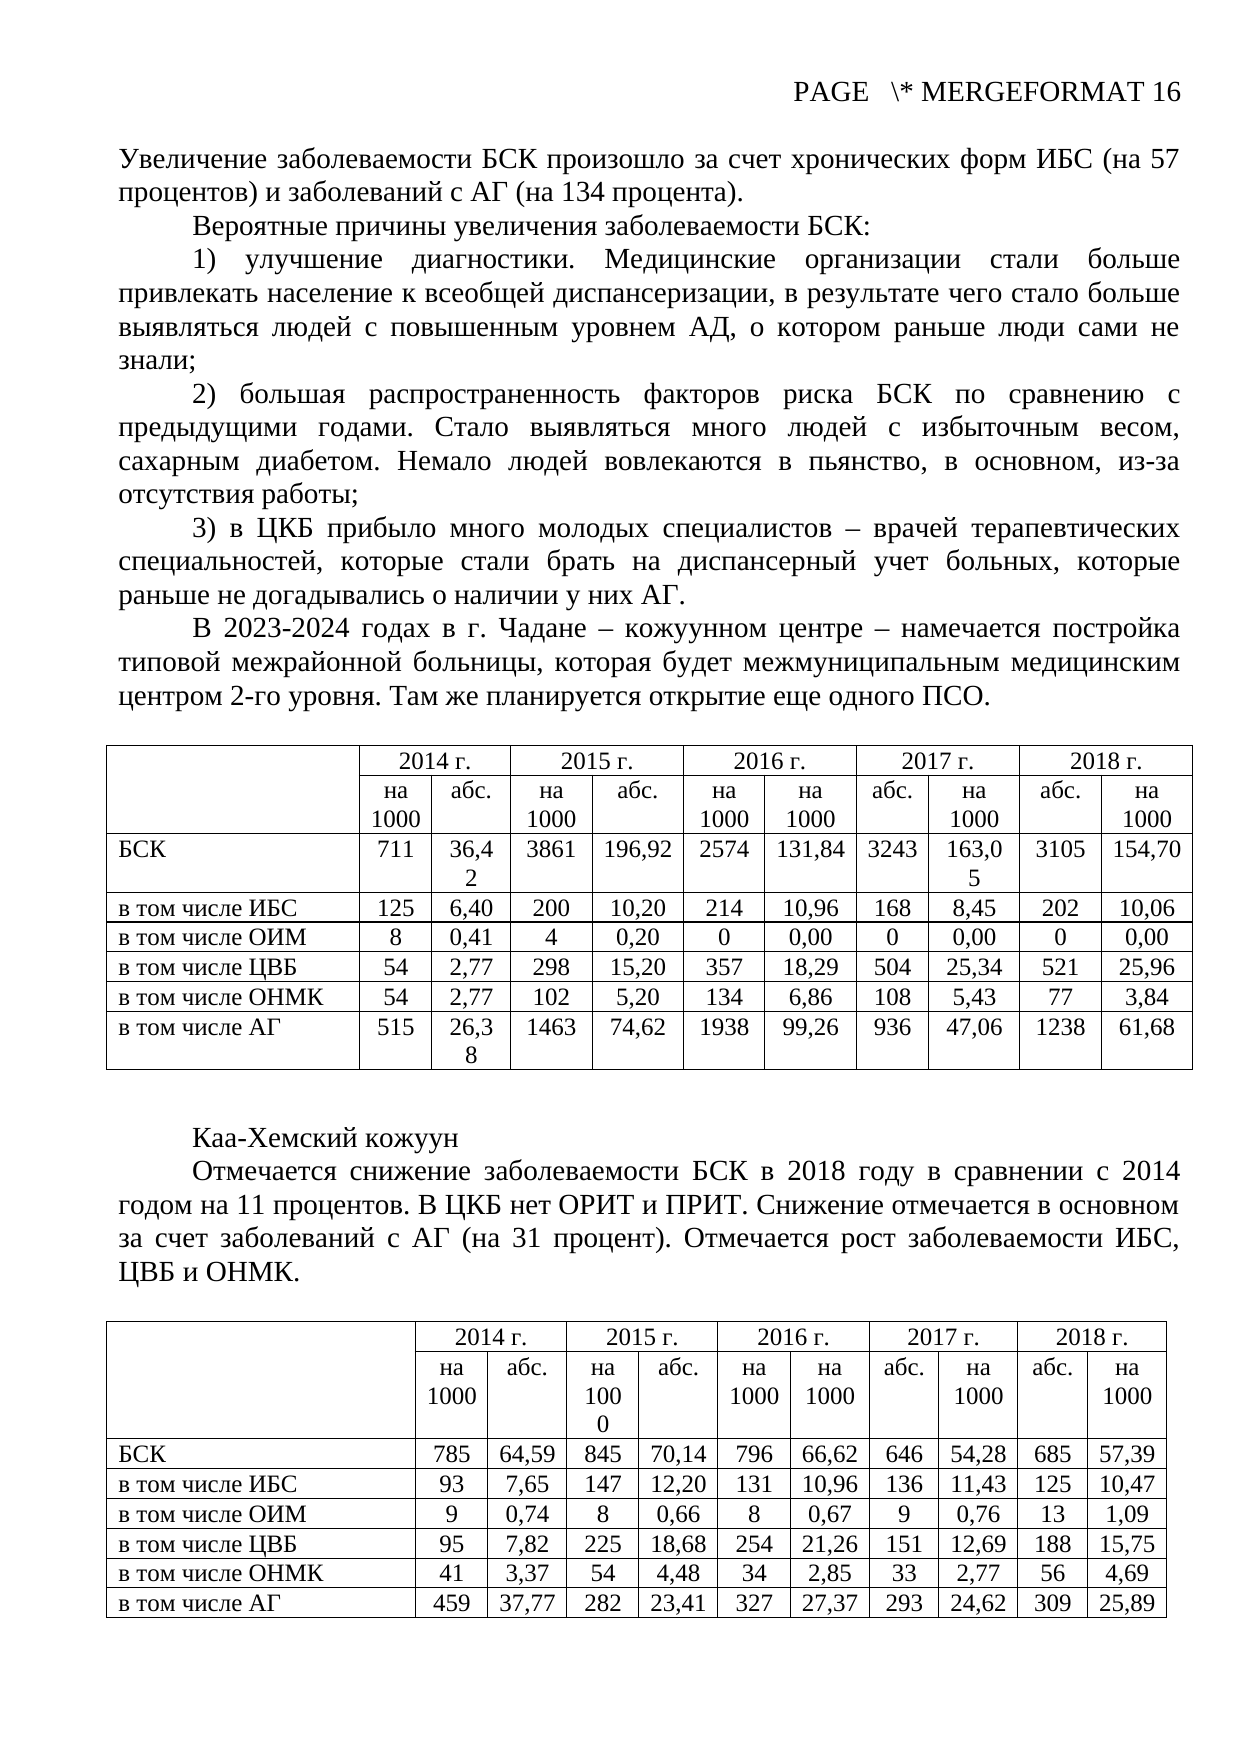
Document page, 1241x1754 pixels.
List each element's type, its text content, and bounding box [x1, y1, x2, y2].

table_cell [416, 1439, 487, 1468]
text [118, 141, 1181, 208]
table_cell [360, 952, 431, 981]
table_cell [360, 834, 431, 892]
text Каа-Хемский кожуун [118, 1120, 1181, 1153]
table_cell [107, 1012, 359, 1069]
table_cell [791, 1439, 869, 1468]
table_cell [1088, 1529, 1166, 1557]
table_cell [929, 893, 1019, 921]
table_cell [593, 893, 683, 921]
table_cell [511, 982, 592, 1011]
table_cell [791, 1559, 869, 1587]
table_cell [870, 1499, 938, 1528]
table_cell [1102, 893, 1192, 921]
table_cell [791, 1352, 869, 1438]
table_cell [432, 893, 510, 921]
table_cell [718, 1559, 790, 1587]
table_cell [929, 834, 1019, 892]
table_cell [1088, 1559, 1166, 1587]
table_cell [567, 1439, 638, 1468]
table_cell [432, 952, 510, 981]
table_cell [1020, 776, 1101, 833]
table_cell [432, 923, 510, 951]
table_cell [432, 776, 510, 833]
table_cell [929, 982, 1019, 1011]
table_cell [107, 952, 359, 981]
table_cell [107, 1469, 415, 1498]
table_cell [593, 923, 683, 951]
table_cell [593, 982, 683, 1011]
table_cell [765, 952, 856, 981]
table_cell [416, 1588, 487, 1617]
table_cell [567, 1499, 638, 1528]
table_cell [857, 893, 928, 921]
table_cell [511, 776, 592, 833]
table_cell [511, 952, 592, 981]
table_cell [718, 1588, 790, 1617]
text В 2023-2024 годах в г. Чадане – кожуунном центре – намечается постройка типовой межрайонной больницы, которая будет межмуниципальным медицинским центром 2-го уровня. Там же планируется открытие еще одного ПСО. [118, 611, 1181, 711]
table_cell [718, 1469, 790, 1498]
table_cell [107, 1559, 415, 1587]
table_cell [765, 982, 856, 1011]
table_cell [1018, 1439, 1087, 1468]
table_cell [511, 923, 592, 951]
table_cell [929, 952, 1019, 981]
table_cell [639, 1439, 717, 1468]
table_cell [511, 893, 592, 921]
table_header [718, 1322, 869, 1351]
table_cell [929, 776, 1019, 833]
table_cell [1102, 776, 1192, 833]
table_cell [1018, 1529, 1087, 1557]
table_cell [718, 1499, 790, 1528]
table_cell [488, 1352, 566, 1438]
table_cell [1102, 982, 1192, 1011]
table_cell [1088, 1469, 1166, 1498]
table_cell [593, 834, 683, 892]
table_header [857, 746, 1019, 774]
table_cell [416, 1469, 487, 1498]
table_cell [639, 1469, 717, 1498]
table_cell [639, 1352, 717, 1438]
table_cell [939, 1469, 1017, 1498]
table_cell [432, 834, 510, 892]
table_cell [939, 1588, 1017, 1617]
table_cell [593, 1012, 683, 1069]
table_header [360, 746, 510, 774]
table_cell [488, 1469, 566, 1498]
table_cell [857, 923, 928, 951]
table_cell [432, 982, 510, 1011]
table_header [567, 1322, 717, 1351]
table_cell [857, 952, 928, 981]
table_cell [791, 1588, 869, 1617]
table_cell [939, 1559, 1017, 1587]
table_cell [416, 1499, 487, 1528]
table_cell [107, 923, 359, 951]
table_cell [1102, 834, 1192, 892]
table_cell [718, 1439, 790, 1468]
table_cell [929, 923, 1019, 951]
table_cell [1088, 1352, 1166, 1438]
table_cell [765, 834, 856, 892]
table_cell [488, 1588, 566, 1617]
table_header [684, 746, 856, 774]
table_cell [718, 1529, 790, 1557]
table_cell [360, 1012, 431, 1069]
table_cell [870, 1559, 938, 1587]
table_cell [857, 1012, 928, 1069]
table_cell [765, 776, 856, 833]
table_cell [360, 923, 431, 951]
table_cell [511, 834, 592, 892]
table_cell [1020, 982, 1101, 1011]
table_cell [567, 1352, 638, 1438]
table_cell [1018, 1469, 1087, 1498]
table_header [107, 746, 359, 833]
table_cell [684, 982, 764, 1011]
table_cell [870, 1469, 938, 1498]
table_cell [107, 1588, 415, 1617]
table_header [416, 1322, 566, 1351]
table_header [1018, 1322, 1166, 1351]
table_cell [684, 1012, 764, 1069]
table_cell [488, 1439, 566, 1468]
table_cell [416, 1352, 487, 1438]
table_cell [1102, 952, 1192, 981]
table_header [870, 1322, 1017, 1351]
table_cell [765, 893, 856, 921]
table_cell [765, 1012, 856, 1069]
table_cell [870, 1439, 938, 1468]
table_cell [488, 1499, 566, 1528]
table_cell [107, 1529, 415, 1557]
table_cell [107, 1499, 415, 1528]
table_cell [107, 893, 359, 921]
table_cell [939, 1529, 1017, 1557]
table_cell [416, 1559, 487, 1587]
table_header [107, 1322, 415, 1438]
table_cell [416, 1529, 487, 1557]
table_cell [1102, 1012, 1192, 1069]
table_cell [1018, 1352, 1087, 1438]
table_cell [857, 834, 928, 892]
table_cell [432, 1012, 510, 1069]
text Вероятные причины увеличения заболеваемости БСК: [118, 208, 1181, 242]
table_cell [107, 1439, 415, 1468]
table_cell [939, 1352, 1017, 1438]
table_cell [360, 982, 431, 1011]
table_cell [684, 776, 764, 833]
text 1) улучшение диагностики. Медицинские организации стали больше привлекать население к всеобщей диспансеризации, в результате чего стало больше выявляться людей с повышенным уровнем АД, о котором раньше люди сами не знали; [118, 242, 1181, 376]
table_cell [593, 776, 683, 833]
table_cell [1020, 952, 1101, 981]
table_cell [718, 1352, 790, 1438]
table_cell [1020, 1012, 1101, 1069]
text Отмечается снижение заболеваемости БСК в 2018 году в сравнении с 2014 годом на 11 процентов. В ЦКБ нет ОРИТ и ПРИТ. Снижение отмечается в основном за счет заболеваний с АГ (на 31 процент). Отмечается рост заболеваемости ИБС, ЦВБ и ОНМК. [118, 1153, 1181, 1288]
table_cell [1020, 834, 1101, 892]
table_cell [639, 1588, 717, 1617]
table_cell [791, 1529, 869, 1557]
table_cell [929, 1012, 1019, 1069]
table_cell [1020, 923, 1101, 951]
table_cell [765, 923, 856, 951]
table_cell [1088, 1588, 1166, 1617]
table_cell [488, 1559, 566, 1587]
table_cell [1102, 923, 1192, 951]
text 3) в ЦКБ прибыло много молодых специалистов – врачей терапевтических специальностей, которые стали брать на диспансерный учет больных, которые раньше не догадывались о наличии у них АГ. [118, 510, 1181, 611]
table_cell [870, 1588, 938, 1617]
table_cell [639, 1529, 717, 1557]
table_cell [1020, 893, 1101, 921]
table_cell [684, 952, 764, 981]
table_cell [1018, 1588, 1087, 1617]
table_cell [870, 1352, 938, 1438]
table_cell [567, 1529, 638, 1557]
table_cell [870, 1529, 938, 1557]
text 2) большая распространенность факторов риска БСК по сравнению с предыдущими годами. Стало выявляться много людей с избыточным весом, сахарным диабетом. Немало людей вовлекаются в пьянство, в основном, из-за отсутствия работы; [118, 376, 1181, 510]
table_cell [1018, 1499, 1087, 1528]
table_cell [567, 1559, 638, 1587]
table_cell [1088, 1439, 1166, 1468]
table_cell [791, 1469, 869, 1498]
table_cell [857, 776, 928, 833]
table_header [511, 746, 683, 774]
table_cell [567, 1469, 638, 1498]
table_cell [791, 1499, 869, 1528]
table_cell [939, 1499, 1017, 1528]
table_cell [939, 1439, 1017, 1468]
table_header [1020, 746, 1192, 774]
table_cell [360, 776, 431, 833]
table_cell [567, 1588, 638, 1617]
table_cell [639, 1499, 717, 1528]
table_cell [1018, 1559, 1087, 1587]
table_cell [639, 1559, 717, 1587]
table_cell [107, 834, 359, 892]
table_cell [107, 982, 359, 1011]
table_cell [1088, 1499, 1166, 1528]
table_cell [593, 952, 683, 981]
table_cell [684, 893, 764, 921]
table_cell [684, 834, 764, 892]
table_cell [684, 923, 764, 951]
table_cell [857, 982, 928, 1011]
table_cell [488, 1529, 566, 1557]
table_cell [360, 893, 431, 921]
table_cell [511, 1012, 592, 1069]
